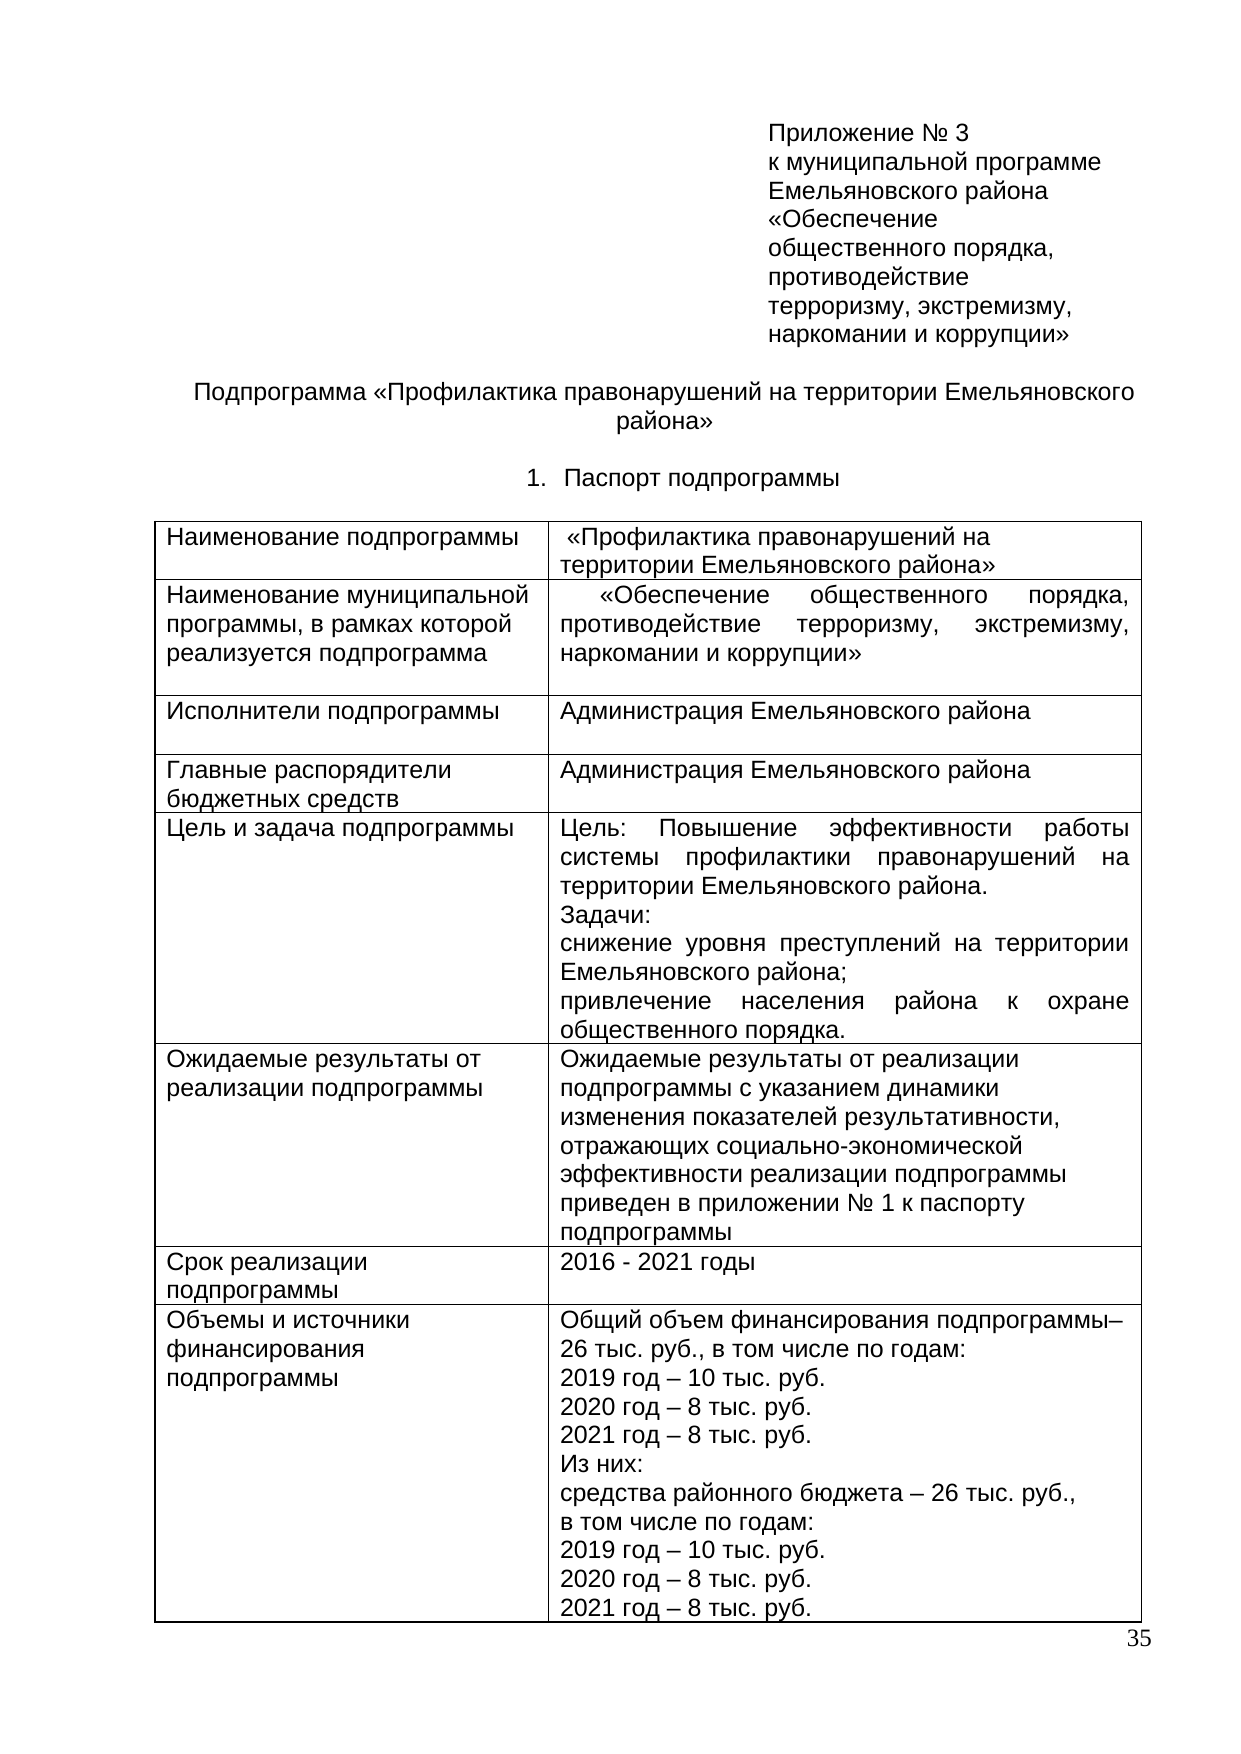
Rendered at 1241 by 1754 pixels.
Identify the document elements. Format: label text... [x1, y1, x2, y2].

table_cell Цель: Повышение эффективности работы системы профилактики правонарушений на территории Емельяновского района. Задачи: снижение уровня преступлений на территории Емельяновского района; привлечение населения района к охране общественного порядка. [549, 813, 1141, 1043]
title Паспорт подпрограммы [215, 463, 1152, 492]
title Подпрограмма «Профилактика правонарушений на территории Емельяновского района» [177, 377, 1152, 434]
table_cell Наименование муниципальной программы, в рамках которой реализуется подпрограмма [156, 580, 548, 695]
text Приложение № 3 [768, 118, 1152, 147]
table_cell Главные распорядители бюджетных средств [156, 755, 548, 812]
text Емельяновского района «Обеспечение [768, 176, 1152, 233]
table_cell Цель и задача подпрограммы [156, 813, 548, 1043]
table_cell Администрация Емельяновского района [549, 755, 1141, 812]
table_cell Ожидаемые результаты от реализации подпрограммы с указанием динамики изменения показателей результативности, отражающих социально-экономической эффективности реализации подпрограммы приведен в приложении № 1 к паспорту подпрограммы [549, 1044, 1141, 1246]
table_header «Профилактика правонарушений на территории Емельяновского района» [549, 522, 1141, 579]
table_cell Срок реализации подпрограммы [156, 1247, 548, 1304]
text общественного порядка, противодействие [768, 233, 1152, 291]
table_cell Общий объем финансирования подпрограммы– 26 тыс. руб., в том числе по годам: 2019 год – 10 тыс. руб. 2020 год – 8 тыс. руб. 2021 год – 8 тыс. руб. Из них: средства районного бюджета – 26 тыс. руб., в том числе по годам: 2019 год – 10 тыс. руб. 2020 год – 8 тыс. руб. 2021 год – 8 тыс. руб. [549, 1305, 1141, 1621]
text терроризму, экстремизму, наркомании и коррупции» [768, 291, 1152, 348]
table_cell Исполнители подпрограммы [156, 696, 548, 754]
table_cell Администрация Емельяновского района [549, 696, 1141, 754]
table_header Наименование подпрограммы [156, 522, 548, 579]
table_cell Ожидаемые результаты от реализации подпрограммы [156, 1044, 548, 1246]
text к муниципальной программе [768, 147, 1152, 176]
table_cell Объемы и источники финансирования подпрограммы [156, 1305, 548, 1621]
table_cell 2016 - 2021 годы [549, 1247, 1141, 1304]
table_cell «Обеспечение общественного порядка, противодействие терроризму, экстремизму, наркомании и коррупции» [549, 580, 1141, 695]
